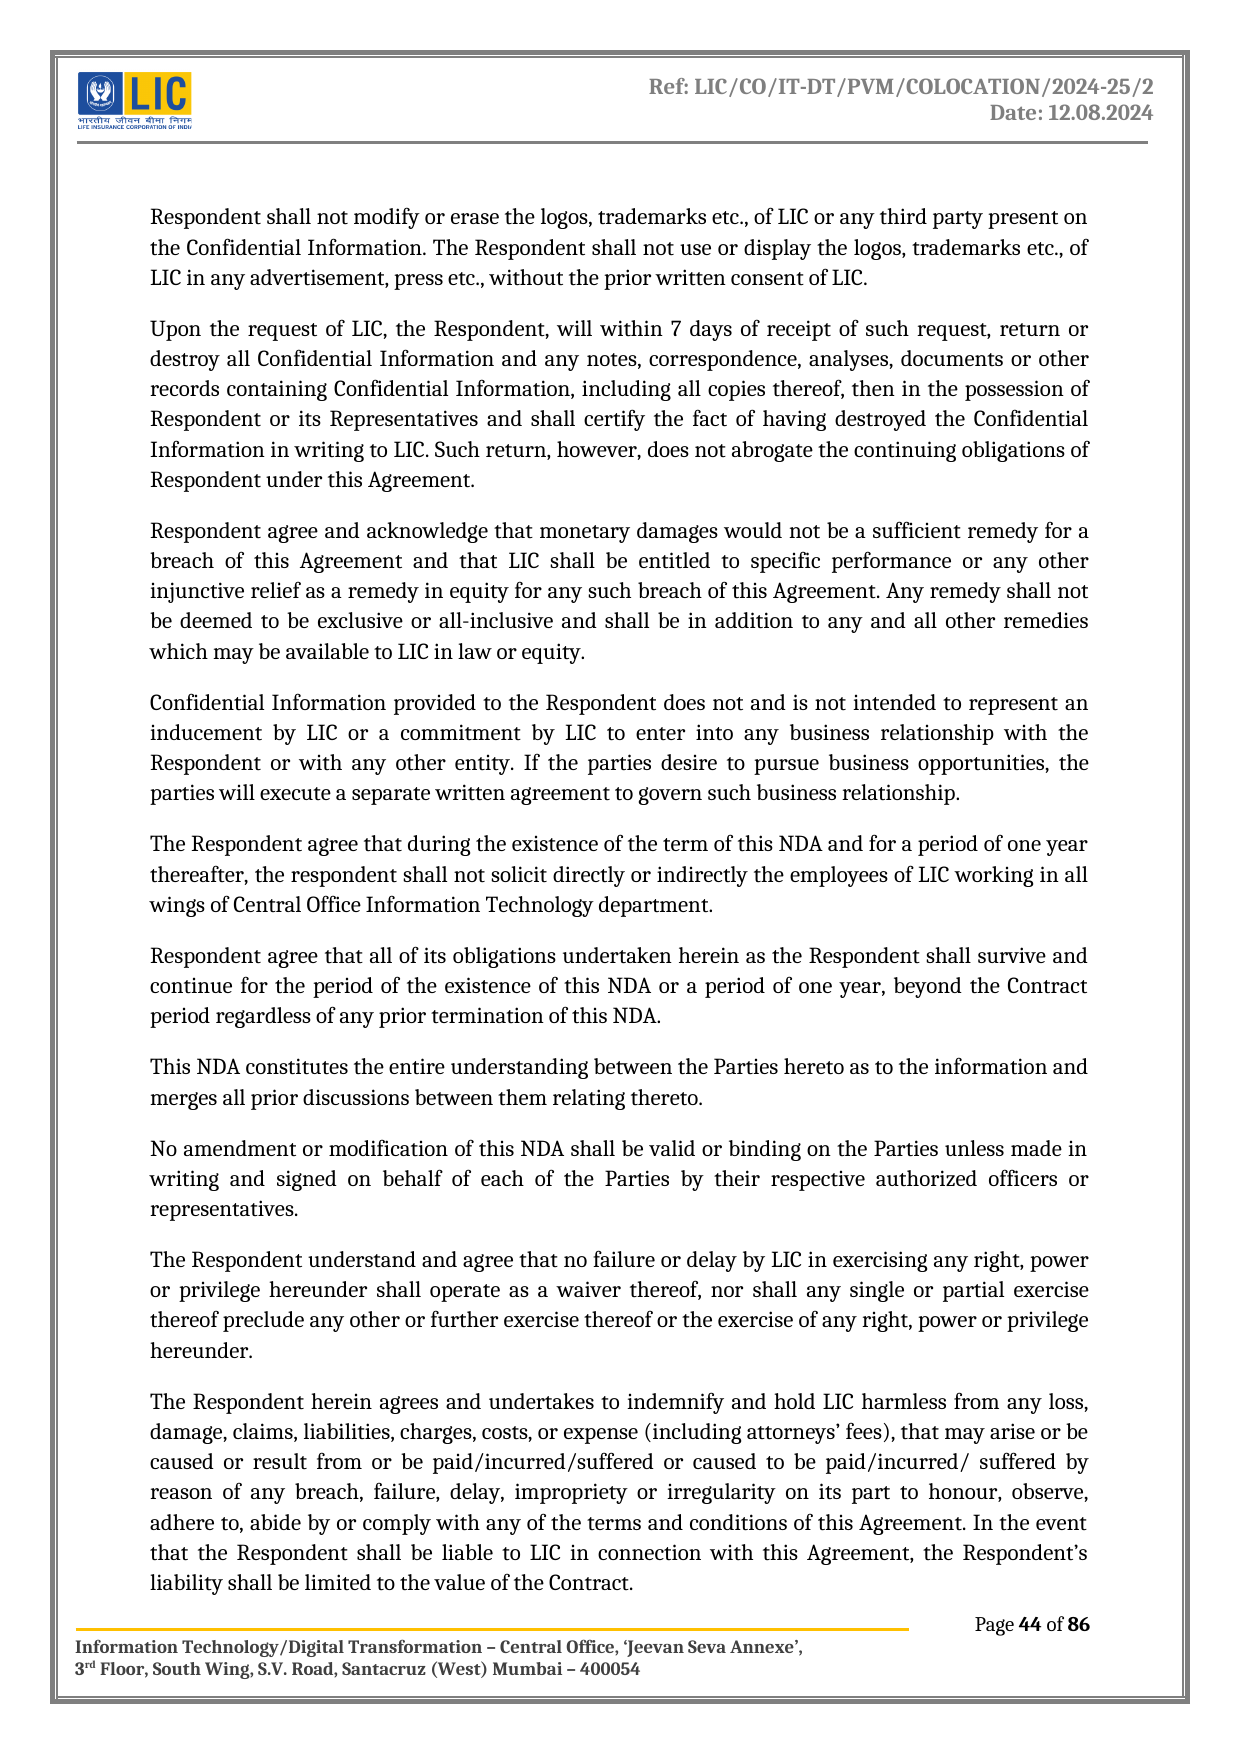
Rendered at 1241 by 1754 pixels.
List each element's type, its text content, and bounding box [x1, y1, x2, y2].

text The Respondent herein agrees and undertakes to indemnify and hold LIC harmless from any loss, damage, claims, liabilities, charges, costs, or expense (including attorneys’ fees), that may arise or be caused or result from or be paid/incurred/suffered or caused to be paid/incurred/ suffered by reason of any breach, failure, delay, impropriety or irregularity on its part to honour, observe, adhere to, abide by or comply with any of the terms and conditions of this Agreement. In the event that the Respondent shall be liable to LIC in connection with this Agreement, the Respondent’s liability shall be limited to the value of the Contract. [150, 1388, 1090, 1596]
text This NDA constitutes the entire understanding between the Parties hereto as to the information and merges all prior discussions between them relating thereto. [150, 1054, 1090, 1111]
text Respondent agree and acknowledge that monetary damages would not be a sufficient remedy for a breach of this Agreement and that LIC shall be entitled to specific performance or any other injunctive relief as a remedy in equity for any such breach of this Agreement. Any remedy shall not be deemed to be exclusive or all-inclusive and shall be in addition to any and all other remedies which may be available to LIC in law or equity. [150, 518, 1090, 665]
text Upon the request of LIC, the Respondent, will within 7 days of receipt of such request, return or destroy all Confidential Information and any notes, correspondence, analyses, documents or other records containing Confidential Information, including all copies thereof, then in the possession of Respondent or its Representatives and shall certify the fact of having destroyed the Confidential Information in writing to LIC. Such return, however, does not abrogate the continuing obligations of Respondent under this Agreement. [150, 316, 1090, 493]
text No amendment or modification of this NDA shall be valid or binding on the Parties unless made in writing and signed on behalf of each of the Parties by their respective authorized officers or representatives. [150, 1135, 1090, 1222]
picture [75, 69, 192, 129]
text Confidential Information provided to the Respondent does not and is not intended to represent an inducement by LIC or a commitment by LIC to enter into any business relationship with the Respondent or with any other entity. If the parties desire to pursue business opportunities, the parties will execute a separate written agreement to govern such business relationship. [150, 689, 1090, 807]
text The Respondent understand and agree that no failure or delay by LIC in exercising any right, power or privilege hereunder shall operate as a waiver thereof, nor shall any single or partial exercise thereof preclude any other or further exercise thereof or the exercise of any right, power or privilege hereunder. [150, 1247, 1090, 1364]
text Respondent agree that all of its obligations undertaken herein as the Respondent shall survive and continue for the period of the existence of this NDA or a period of one year, beyond the Contract period regardless of any prior termination of this NDA. [150, 943, 1090, 1029]
text The Respondent agree that during the existence of the term of this NDA and for a period of one year thereafter, the respondent shall not solicit directly or indirectly the employees of LIC working in all wings of Central Office Information Technology department. [150, 831, 1090, 918]
text Respondent shall not modify or erase the logos, trademarks etc., of LIC or any third party present on the Confidential Information. The Respondent shall not use or display the logos, trademarks etc., of LIC in any advertisement, press etc., without the prior written consent of LIC. [150, 204, 1090, 291]
